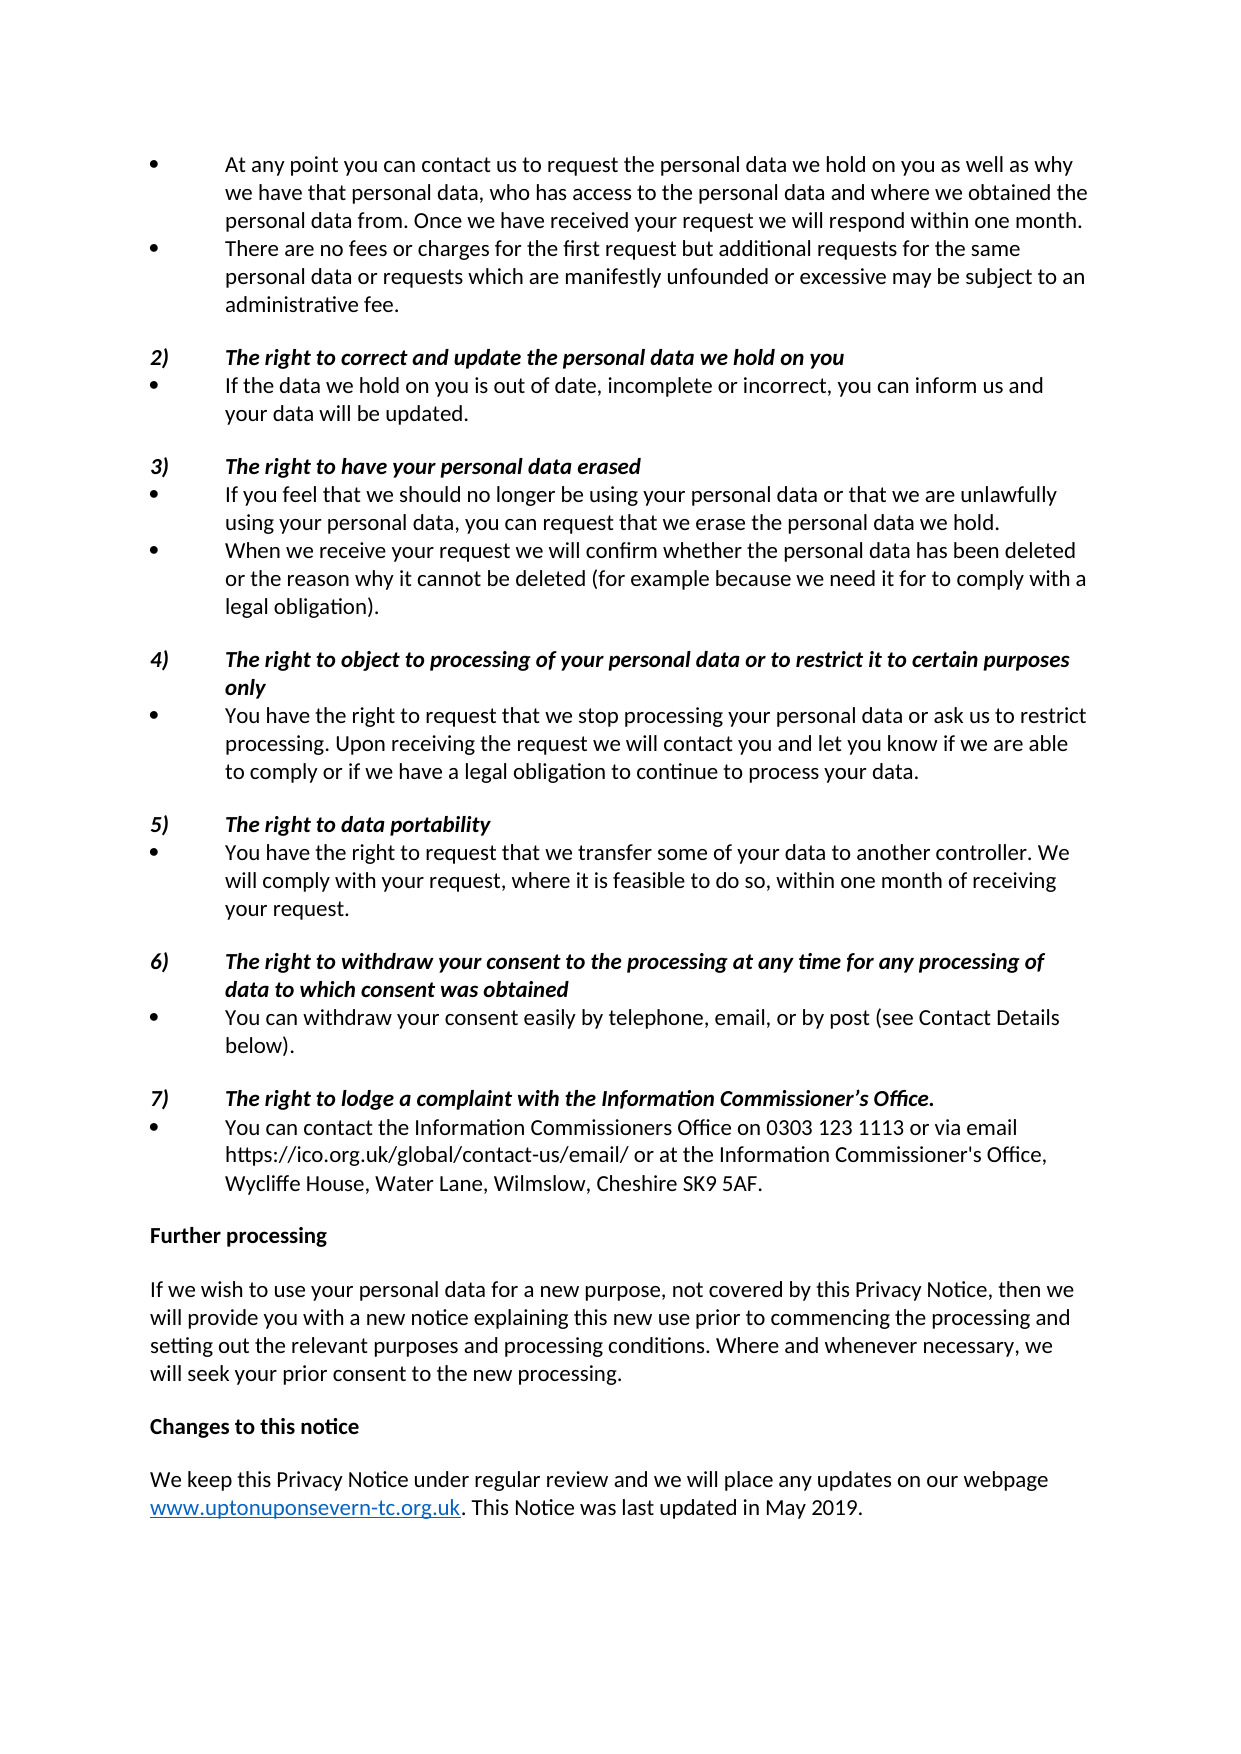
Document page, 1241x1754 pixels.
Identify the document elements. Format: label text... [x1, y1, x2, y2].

list At any point you can contact us to request the personal data we hold on you as well as why we have that personal data, who has access to the personal data and where we obtained the personal data from. Once we have received your request we will respond within one month. [150, 150, 1090, 234]
list The right to data portability [150, 810, 1090, 838]
list The right to have your personal data erased [150, 452, 1090, 480]
list There are no fees or charges for the first request but additional requests for the same personal data or requests which are manifestly unfounded or excessive may be subject to an administrative fee. [150, 234, 1090, 318]
list The right to lodge a complaint with the Information Commissioner’s Office. [150, 1084, 1090, 1113]
text Further processing [150, 1222, 1090, 1250]
list If you feel that we should no longer be using your personal data or that we are unlawfully using your personal data, you can request that we erase the personal data we hold. [150, 480, 1090, 536]
list When we receive your request we will confirm whether the personal data has been deleted or the reason why it cannot be deleted (for example because we need it for to comply with a legal obligation). [150, 536, 1090, 620]
text We keep this Privacy Notice under regular review and we will place any updates on our webpage www.uptonuponsevern-tc.org.uk. This Notice was last updated in May 2019. [150, 1465, 1090, 1521]
list You can contact the Information Commissioners Office on 0303 123 1113 or via email https://ico.org.uk/global/contact-us/email/ or at the Information Commissioner's Office, Wycliffe House, Water Lane, Wilmslow, Cheshire SK9 5AF. [150, 1113, 1090, 1197]
list The right to object to processing of your personal data or to restrict it to certain purposes only [150, 645, 1090, 701]
text Changes to this notice [150, 1412, 1090, 1440]
list If the data we hold on you is out of date, incomplete or incorrect, you can inform us and your data will be updated. [150, 371, 1090, 427]
list You can withdraw your consent easily by telephone, email, or by post (see Contact Details below). [150, 1003, 1090, 1059]
list You have the right to request that we transfer some of your data to another controller. We will comply with your request, where it is feasible to do so, within one month of receiving your request. [150, 838, 1090, 922]
list The right to correct and update the personal data we hold on you [150, 343, 1090, 371]
list The right to withdraw your consent to the processing at any time for any processing of data to which consent was obtained [150, 947, 1090, 1003]
text If we wish to use your personal data for a new purpose, not covered by this Privacy Notice, then we will provide you with a new notice explaining this new use prior to commencing the processing and setting out the relevant purposes and processing conditions. Where and whenever necessary, we will seek your prior consent to the new processing. [150, 1275, 1090, 1387]
list You have the right to request that we stop processing your personal data or ask us to restrict processing. Upon receiving the request we will contact you and let you know if we are able to comply or if we have a legal obligation to continue to process your data. [150, 701, 1090, 785]
